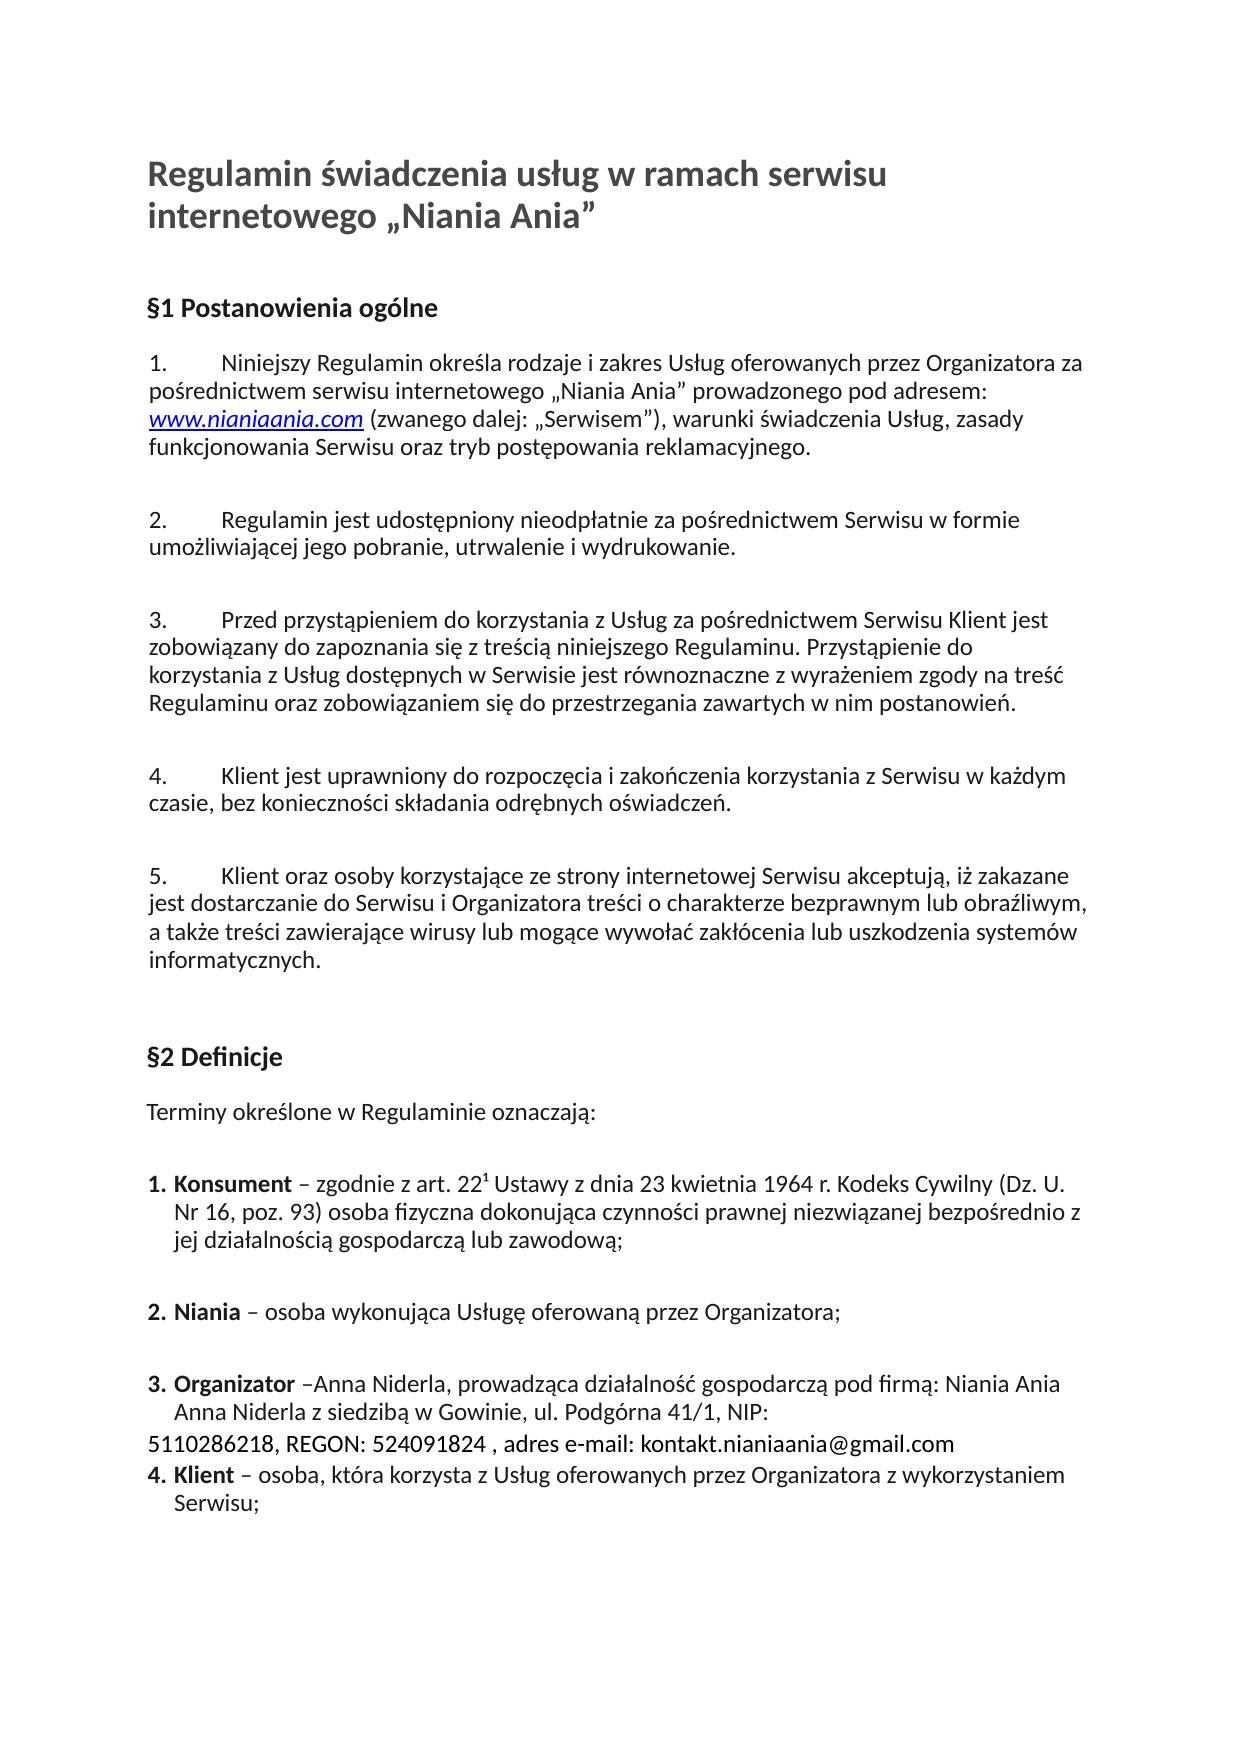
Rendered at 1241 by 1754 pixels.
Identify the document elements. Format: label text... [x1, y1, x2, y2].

text Terminy określone w Regulaminie oznaczają: [146, 1098, 1092, 1126]
subtitle §2 Definicje [146, 1038, 1092, 1073]
list Organizator –Anna Niderla, prowadząca działalność gospodarczą pod firmą: Niania Ania Anna Niderla z siedzibą w Gowinie, ul. Podgórna 41/1, NIP: [147, 1370, 1092, 1426]
list Klient oraz osoby korzystające ze strony internetowej Serwisu akceptują, iż zakazane jest dostarczanie do Serwisu i Organizatora treści o charakterze bezprawnym lub obraźliwym, a także treści zawierające wirusy lub mogące wywołać zakłócenia lub uszkodzenia systemów informatycznych. [148, 862, 1092, 974]
list Niania – osoba wykonująca Usługę oferowaną przez Organizatora; [147, 1298, 1092, 1326]
list Regulamin jest udostępniony nieodpłatnie za pośrednictwem Serwisu w formie umożliwiającej jego pobranie, utrwalenie i wydrukowanie. [148, 506, 1092, 562]
list Klient – osoba, która korzysta z Usług oferowanych przez Organizatora z wykorzystaniem Serwisu; [147, 1461, 1092, 1517]
text Regulamin świadczenia usług w ramach serwisu internetowego „Niania Ania” [147, 152, 1092, 238]
list Konsument – zgodnie z art. 22¹ Ustawy z dnia 23 kwietnia 1964 r. Kodeks Cywilny (Dz. U. Nr 16, poz. 93) osoba fizyczna dokonująca czynności prawnej niezwiązanej bezpośrednio z jej działalnością gospodarczą lub zawodową; [147, 1170, 1092, 1254]
text 5110286218, REGON: 524091824 , adres e-mail: kontakt.nianiaania@gmail.com [147, 1428, 1092, 1459]
list Klient jest uprawniony do rozpoczęcia i zakończenia korzystania z Serwisu w każdym czasie, bez konieczności składania odrębnych oświadczeń. [148, 762, 1092, 818]
list Przed przystąpieniem do korzystania z Usług za pośrednictwem Serwisu Klient jest zobowiązany do zapoznania się z treścią niniejszego Regulaminu. Przystąpienie do korzystania z Usług dostępnych w Serwisie jest równoznaczne z wyrażeniem zgody na treść Regulaminu oraz zobowiązaniem się do przestrzegania zawartych w nim postanowień. [148, 606, 1092, 718]
subtitle §1 Postanowienia ogólne [146, 290, 1092, 324]
list Niniejszy Regulamin określa rodzaje i zakres Usług oferowanych przez Organizatora za pośrednictwem serwisu internetowego „Niania Ania” prowadzonego pod adresem: www.nianiaania.com (zwanego dalej: „Serwisem”), warunki świadczenia Usług, zasady funkcjonowania Serwisu oraz tryb postępowania reklamacyjnego. [148, 349, 1092, 462]
